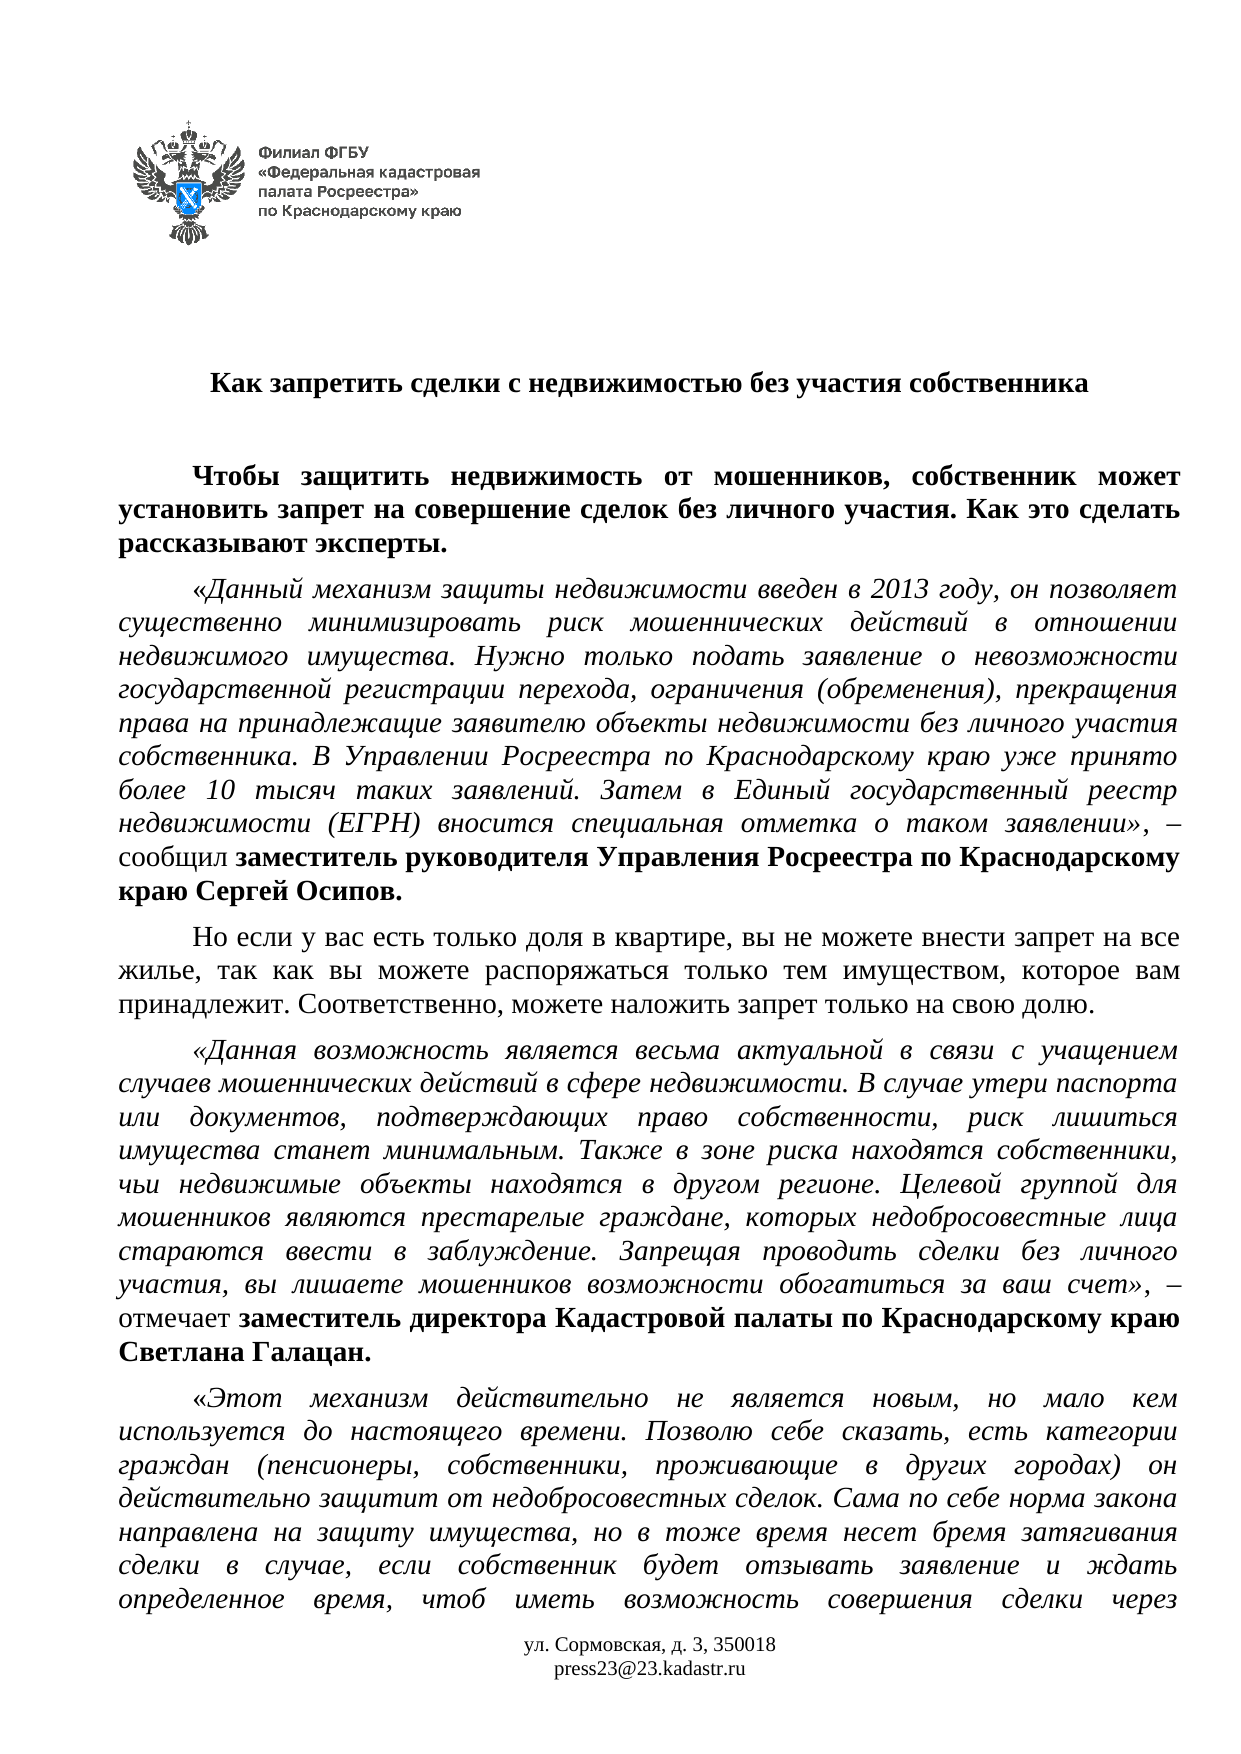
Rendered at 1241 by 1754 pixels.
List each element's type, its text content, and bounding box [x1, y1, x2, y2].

text Как запретить сделки с недвижимостью без участия собственника [118, 366, 1181, 399]
text Чтобы защитить недвижимость от мошенников, собственник может установить запрет на совершение сделок без личного участия. Как это сделать рассказывают эксперты. [118, 458, 1181, 558]
text «Данная возможность является весьма актуальной в связи с учащением случаев мошеннических действий в сфере недвижимости. В случае утери паспорта или документов, подтверждающих право собственности, риск лишиться имущества станет минимальным. Также в зоне риска находятся собственники, чьи недвижимые объекты находятся в другом регионе. Целевой группой для мошенников являются престарелые граждане, которых недобросовестные лица стараются ввести в заблуждение. Запрещая проводить сделки без личного участия, вы лишаете мошенников возможности обогатиться за ваш счет», – отмечает заместитель директора Кадастровой палаты по Краснодарскому краю Светлана Галацан. [118, 1032, 1181, 1367]
text «Данный механизм защиты недвижимости введен в 2013 году, он позволяет существенно минимизировать риск мошеннических действий в отношении недвижимого имущества. Нужно только подать заявление о невозможности государственной регистрации перехода, ограничения (обременения), прекращения права на принадлежащие заявителю объекты недвижимости без личного участия собственника. В Управлении Росреестра по Краснодарскому краю уже принято более 10 тысяч таких заявлений. Затем в Единый государственный реестр недвижимости (ЕГРН) вносится специальная отметка о таком заявлении», – сообщил заместитель руководителя Управления Росреестра по Краснодарскому краю Сергей Осипов. [118, 571, 1181, 906]
picture [118, 118, 531, 248]
text Но если у вас есть только доля в квартире, вы не можете внести запрет на все жилье, так как вы можете распоряжаться только тем имуществом, которое вам принадлежит. Соответственно, можете наложить запрет только на свою долю. [118, 919, 1181, 1019]
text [118, 1380, 1181, 1614]
